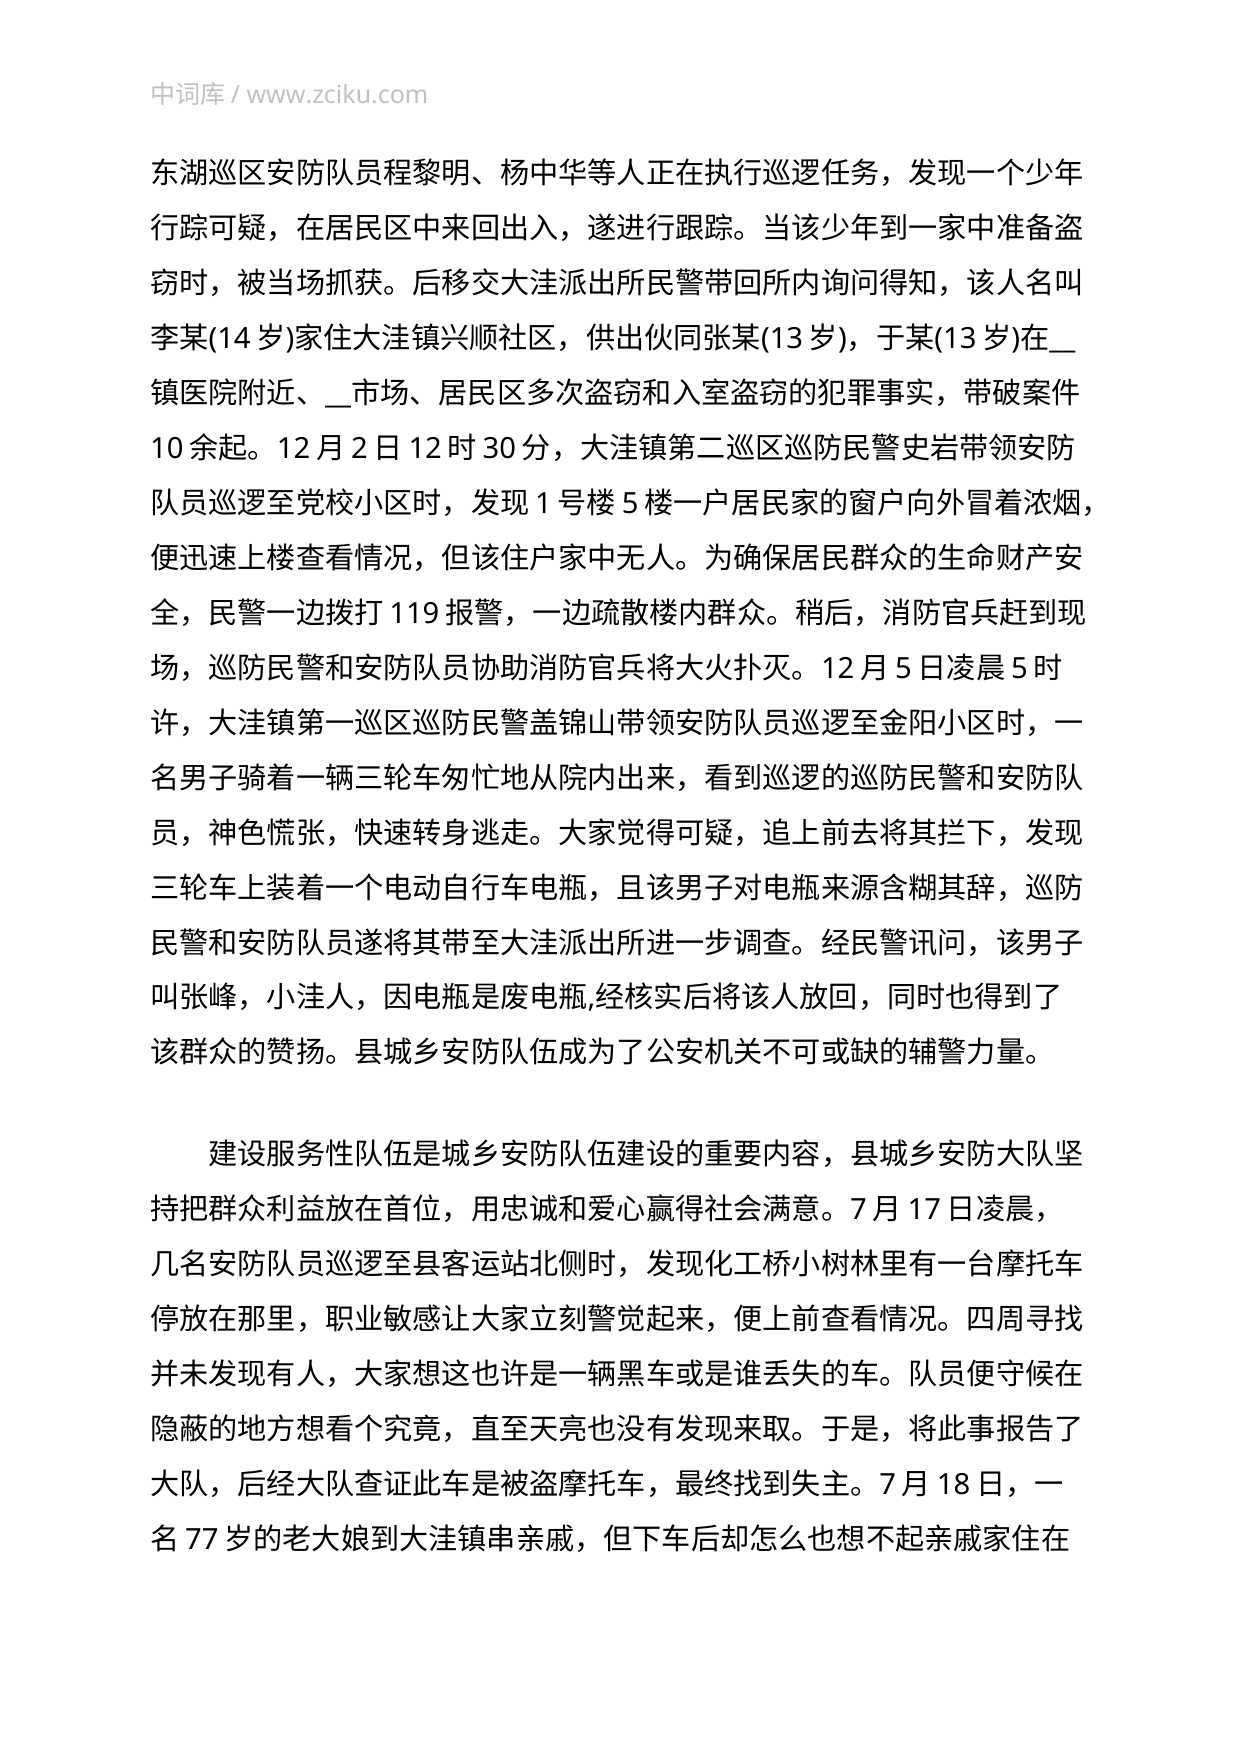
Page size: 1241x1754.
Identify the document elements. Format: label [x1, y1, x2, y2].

text [150, 1131, 1090, 1558]
text [150, 150, 1090, 1071]
